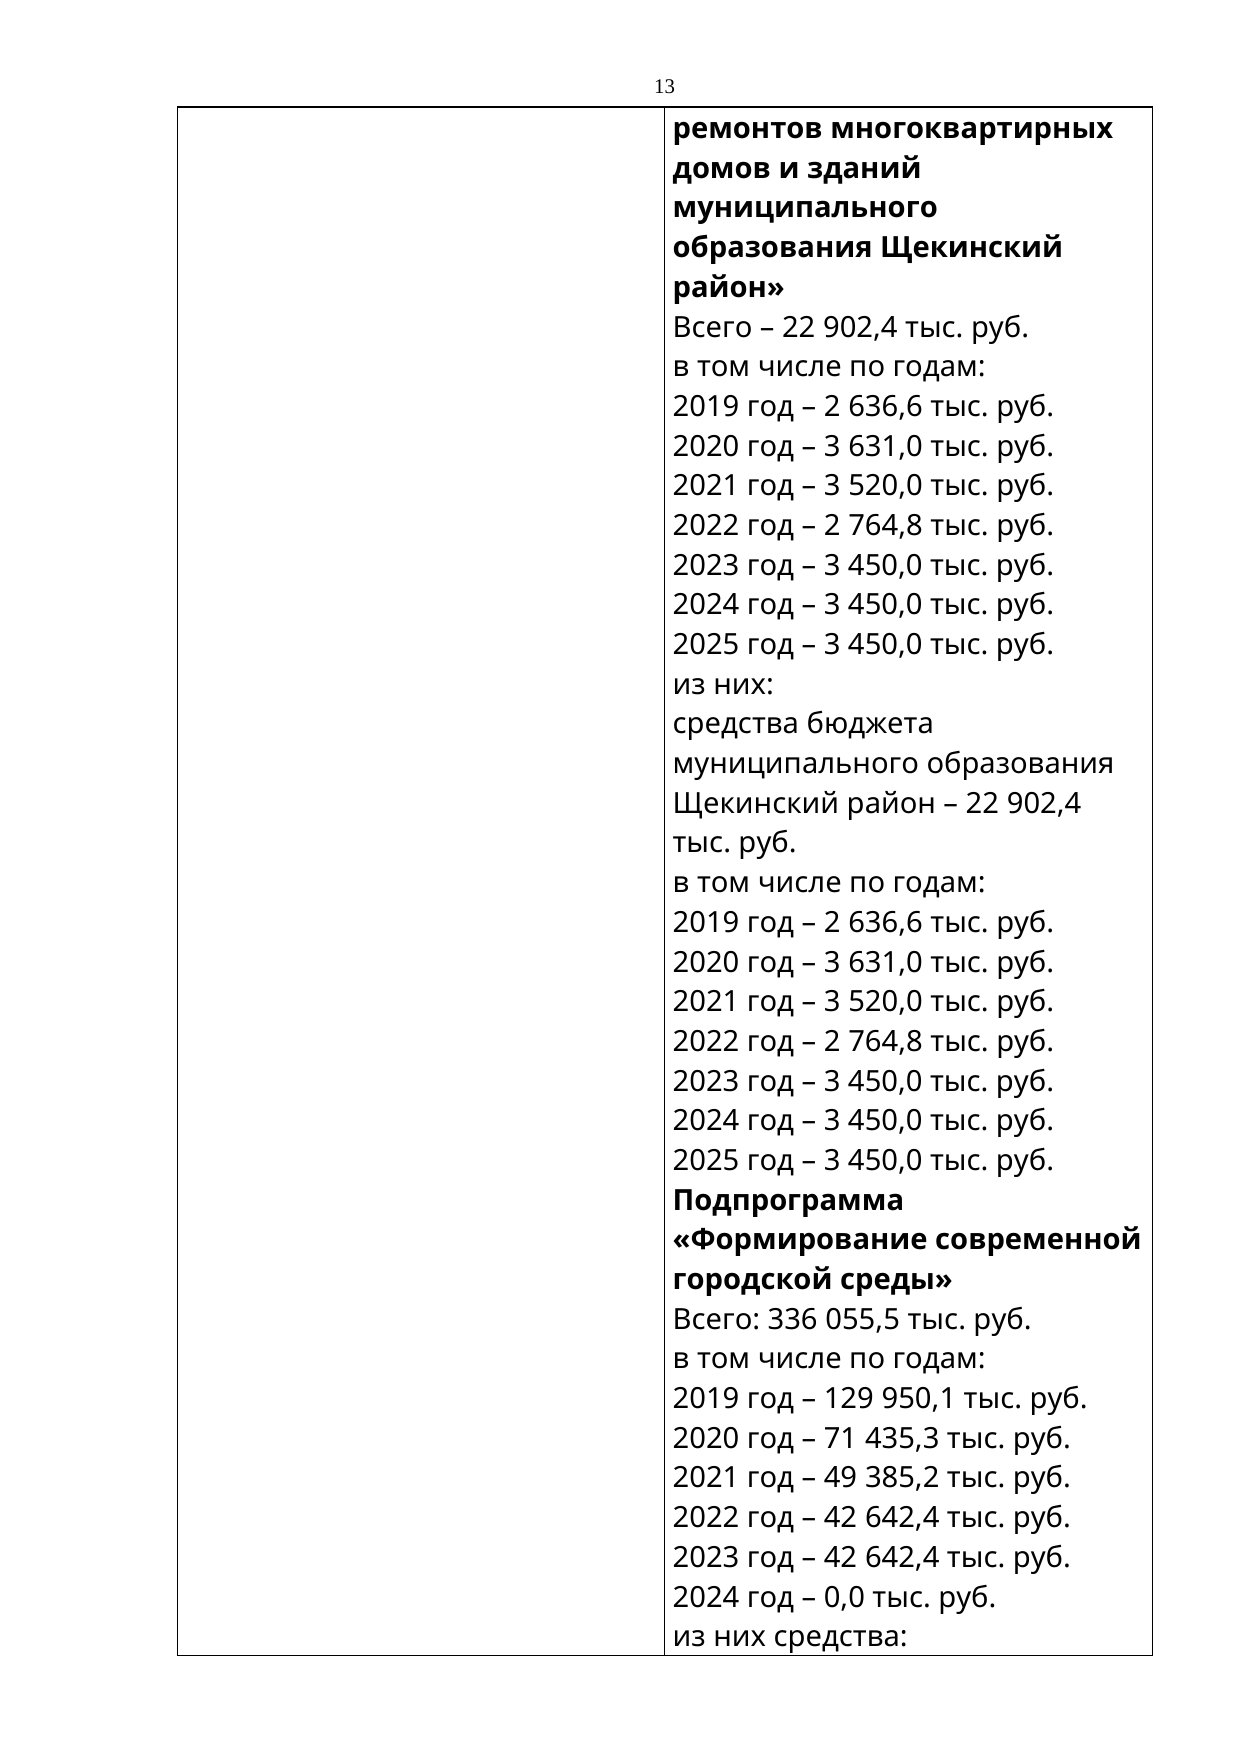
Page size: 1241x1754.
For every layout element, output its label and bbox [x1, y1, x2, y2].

table_cell [665, 108, 1152, 1655]
table_cell [178, 108, 664, 1655]
